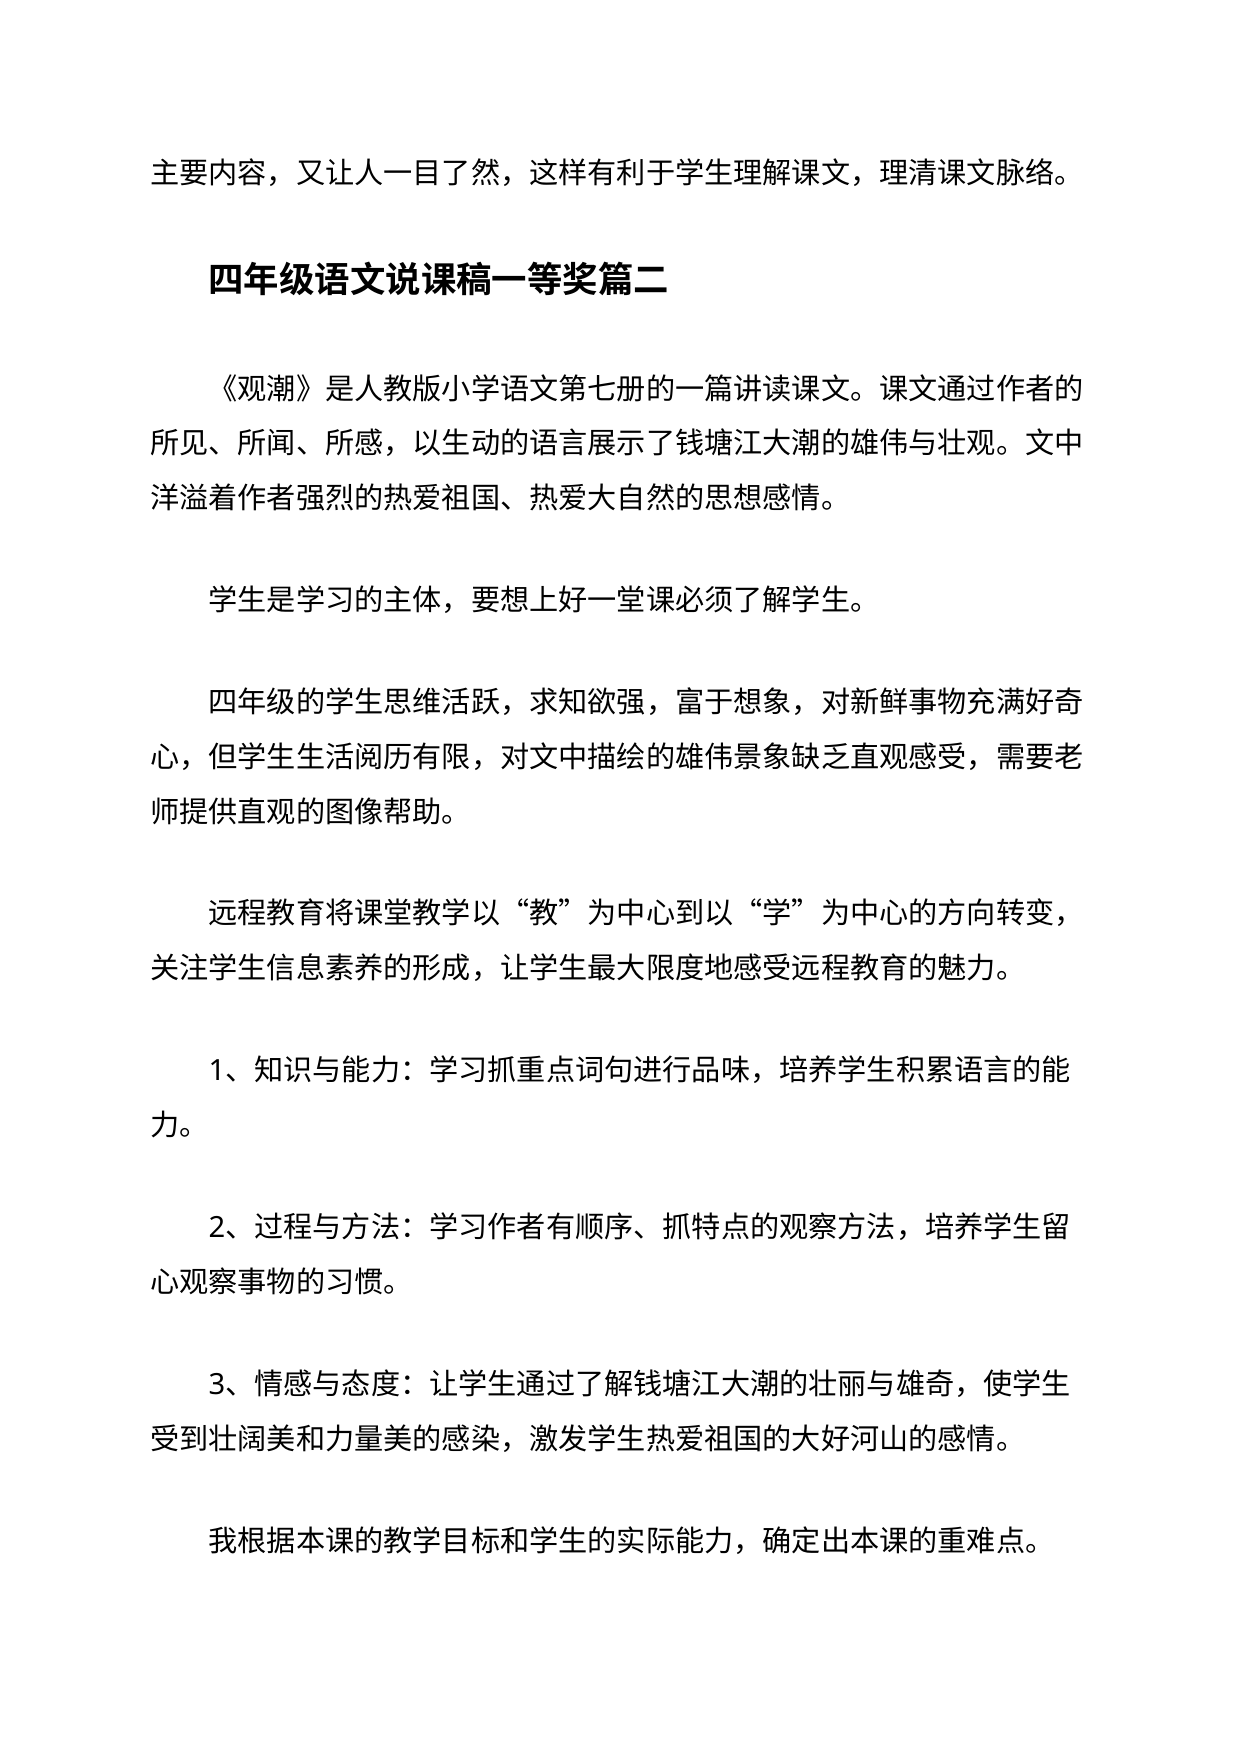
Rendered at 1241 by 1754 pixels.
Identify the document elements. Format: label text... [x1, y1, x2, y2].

text 四年级语文说课稿一等奖篇二 [150, 252, 1090, 303]
text 远程教育将课堂教学以“教”为中心到以“学”为中心的方向转变，关注学生信息素养的形成，让学生最大限度地感受远程教育的魅力。 [150, 890, 1090, 987]
text 我根据本课的教学目标和学生的实际能力，确定出本课的重难点。 [150, 1517, 1090, 1559]
text 学生是学习的主体，要想上好一堂课必须了解学生。 [150, 577, 1090, 619]
text 四年级的学生思维活跃，求知欲强，富于想象，对新鲜事物充满好奇心，但学生生活阅历有限，对文中描绘的雄伟景象缺乏直观感受，需要老师提供直观的图像帮助。 [150, 678, 1090, 831]
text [150, 150, 1090, 192]
text 3、情感与态度：让学生通过了解钱塘江大潮的壮丽与雄奇，使学生受到壮阔美和力量美的感染，激发学生热爱祖国的大好河山的感情。 [150, 1360, 1090, 1458]
text 《观潮》是人教版小学语文第七册的一篇讲读课文。课文通过作者的所见、所闻、所感，以生动的语言展示了钱塘江大潮的雄伟与壮观。文中洋溢着作者强烈的热爱祖国、热爱大自然的思想感情。 [150, 365, 1090, 517]
text 1、知识与能力：学习抓重点词句进行品味，培养学生积累语言的能力。 [150, 1047, 1090, 1144]
text 2、过程与方法：学习作者有顺序、抓特点的观察方法，培养学生留心观察事物的习惯。 [150, 1203, 1090, 1301]
